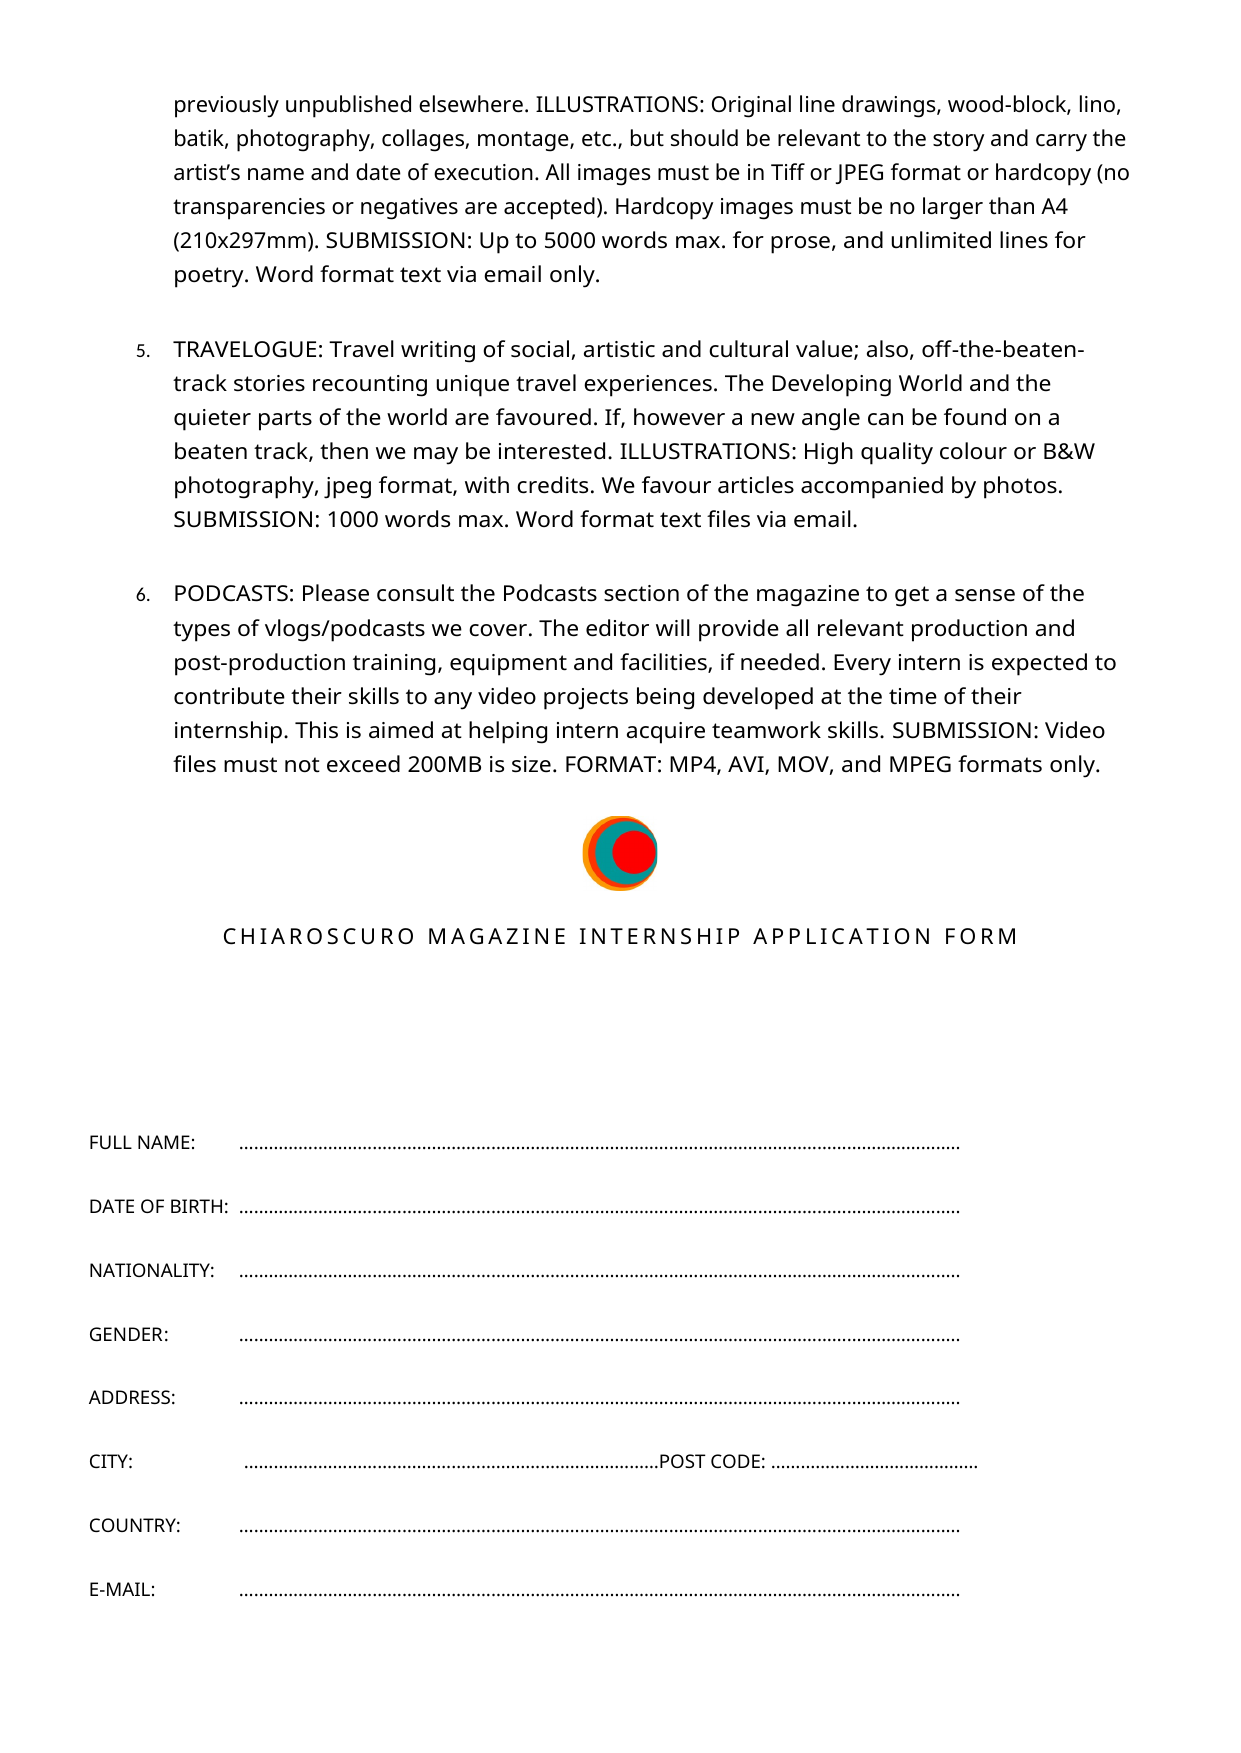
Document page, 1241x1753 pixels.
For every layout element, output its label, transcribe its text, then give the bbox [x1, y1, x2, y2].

text COUNTRY: ……………………………………………………………………………………………………………………………….. [89, 1512, 1152, 1538]
text CITY: …………………………………………………………………………POST CODE: …………………………………… [89, 1448, 1152, 1474]
text GENDER : ……………………………………………………………………………………………………………………………….. [89, 1321, 1152, 1346]
text DATE OF BIRTH: ……………………………………………………………………………………………………………………………….. [89, 1193, 1152, 1219]
text FULL NAME: ……………………………………………………………………………………………………………………………….. [89, 1130, 1152, 1155]
text E-MAIL: ……………………………………………………………………………………………………………………………….. [89, 1576, 1152, 1601]
picture [582, 816, 658, 891]
list PODCASTS: Please consult the Podcasts section of the magazine to get a sense of the types of vlogs/podcasts we cover. The editor will provide all relevant production and post-production training, equipment and facilities, if needed. Every intern is expected to contribute their skills to any video projects being developed at the time of their internship. This is aimed at helping intern acquire teamwork skills. SUBMISSION: Video files must not exceed 200MB is size. FORMAT: MP4, AVI, MOV, and MPEG formats only. [136, 578, 1131, 779]
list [136, 89, 1131, 328]
text NATIONALITY: ……………………………………………………………………………………………………………………………….. [89, 1257, 1152, 1283]
list TRAVELOGUE: Travel writing of social, artistic and cultural value; also, off‐the‐beaten‐track stories recounting unique travel experiences. The Developing World and the quieter parts of the world are favoured. If, however a new angle can be found on a beaten track, then we may be interested. ILLUSTRATIONS: High quality colour or B&W photography, jpeg format, with credits. We favour articles accompanied by photos. SUBMISSION: 1000 words max. Word format text files via email. [136, 333, 1131, 573]
text ADDRESS: ……………………………………………………………………………………………………………………………….. [89, 1385, 1152, 1410]
text CHIAROSCURO MAGAZINE INTERNSHIP APPLICATION FORM [89, 921, 1152, 951]
